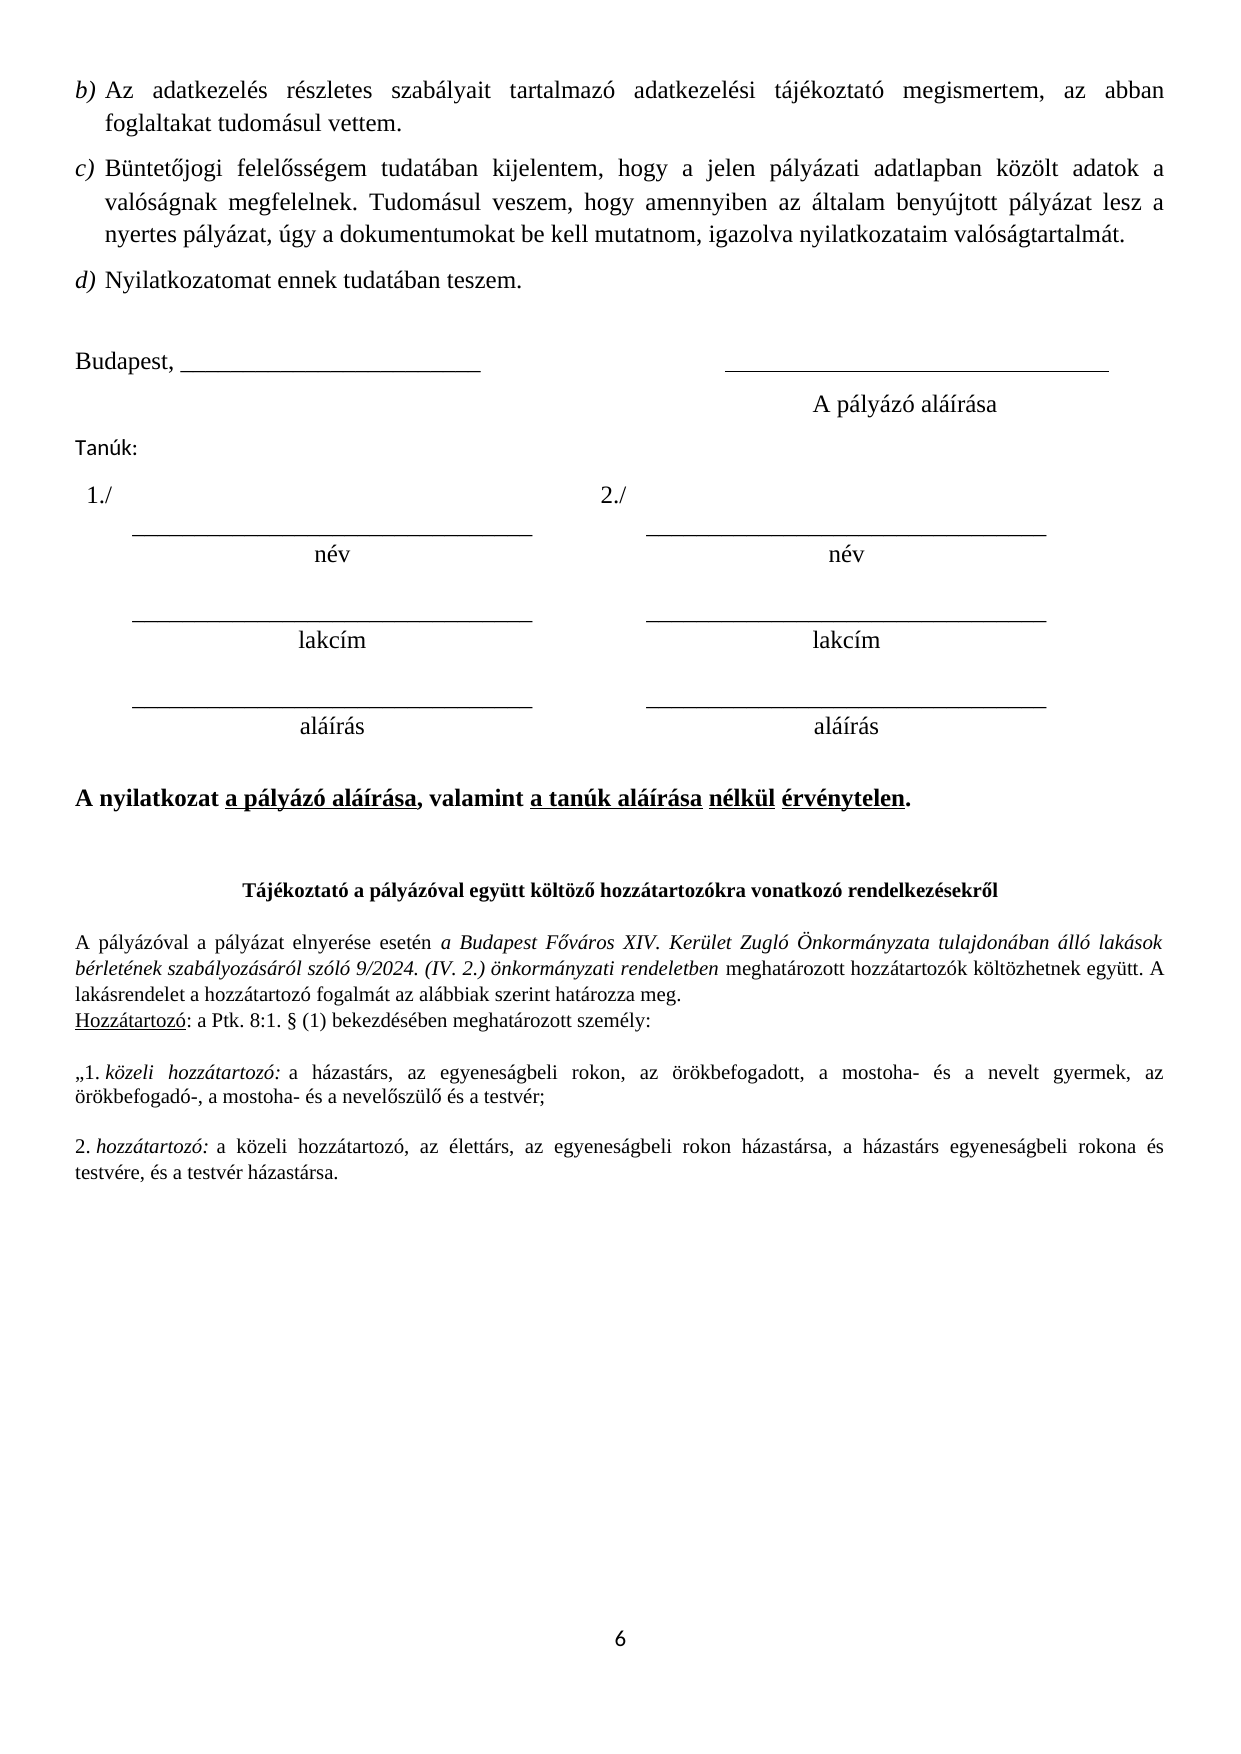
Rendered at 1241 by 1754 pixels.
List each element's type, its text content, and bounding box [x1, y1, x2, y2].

table_cell ________________________________ név ________________________________ lakcím ________________________________ aláírás [589, 510, 1103, 740]
list Büntetőjogi felelősségem tudatában kijelentem, hogy a jelen pályázati adatlapban közölt adatok a valóságnak megfelelnek. Tudomásul veszem, hogy amennyiben az általam benyújtott pályázat lesz a nyertes pályázat, úgy a dokumentumokat be kell mutatnom, igazolva nyilatkozataim valóságtartalmát. [75, 153, 1165, 248]
text A nyilatkozat a pályázó aláírása, valamint a tanúk aláírása nélkül érvénytelen. [75, 783, 1165, 811]
text A pályázóval a pályázat elnyerése esetén a Budapest Főváros XIV. Kerület Zugló Önkormányzata tulajdonában álló lakások bérletének szabályozásáról szóló 9/2024. (IV. 2.) önkormányzati rendeletben meghatározott hozzátartozók költözhetnek együtt. A lakásrendelet a hozzátartozó fogalmát az alábbiak szerint határozza meg. [75, 930, 1165, 1006]
text Hozzátartozó: a Ptk. 8:1. § (1) bekezdésében meghatározott személy: [75, 1008, 1165, 1032]
list Nyilatkozatomat ennek tudatában teszem. [75, 265, 1165, 294]
list Az adatkezelés részletes szabályait tartalmazó adatkezelési tájékoztató megismertem, az abban foglaltakat tudomásul vettem. [75, 75, 1165, 137]
text 2. hozzátartozó: a közeli hozzátartozó, az élettárs, az egyeneságbeli rokon házastársa, a házastárs egyeneságbeli rokona és testvére, és a testvér házastársa. [75, 1134, 1165, 1184]
table_cell ________________________________ név ________________________________ lakcím ________________________________ aláírás [75, 510, 589, 740]
text Budapest, ________________________ [75, 346, 1165, 374]
table_header 2./ [589, 480, 1103, 510]
text Tájékoztató a pályázóval együtt költöző hozzátartozókra vonatkozó rendelkezésekről [75, 878, 1165, 902]
text „1. közeli hozzátartozó: a házastárs, az egyeneságbeli rokon, az örökbefogadott, a mostoha- és a nevelt gyermek, az örökbefogadó-, a mostoha- és a nevelőszülő és a testvér; [75, 1059, 1165, 1108]
text A pályázó aláírása [75, 389, 1165, 418]
table_header 1./ [75, 480, 589, 510]
text Tanúk: [75, 433, 1165, 461]
